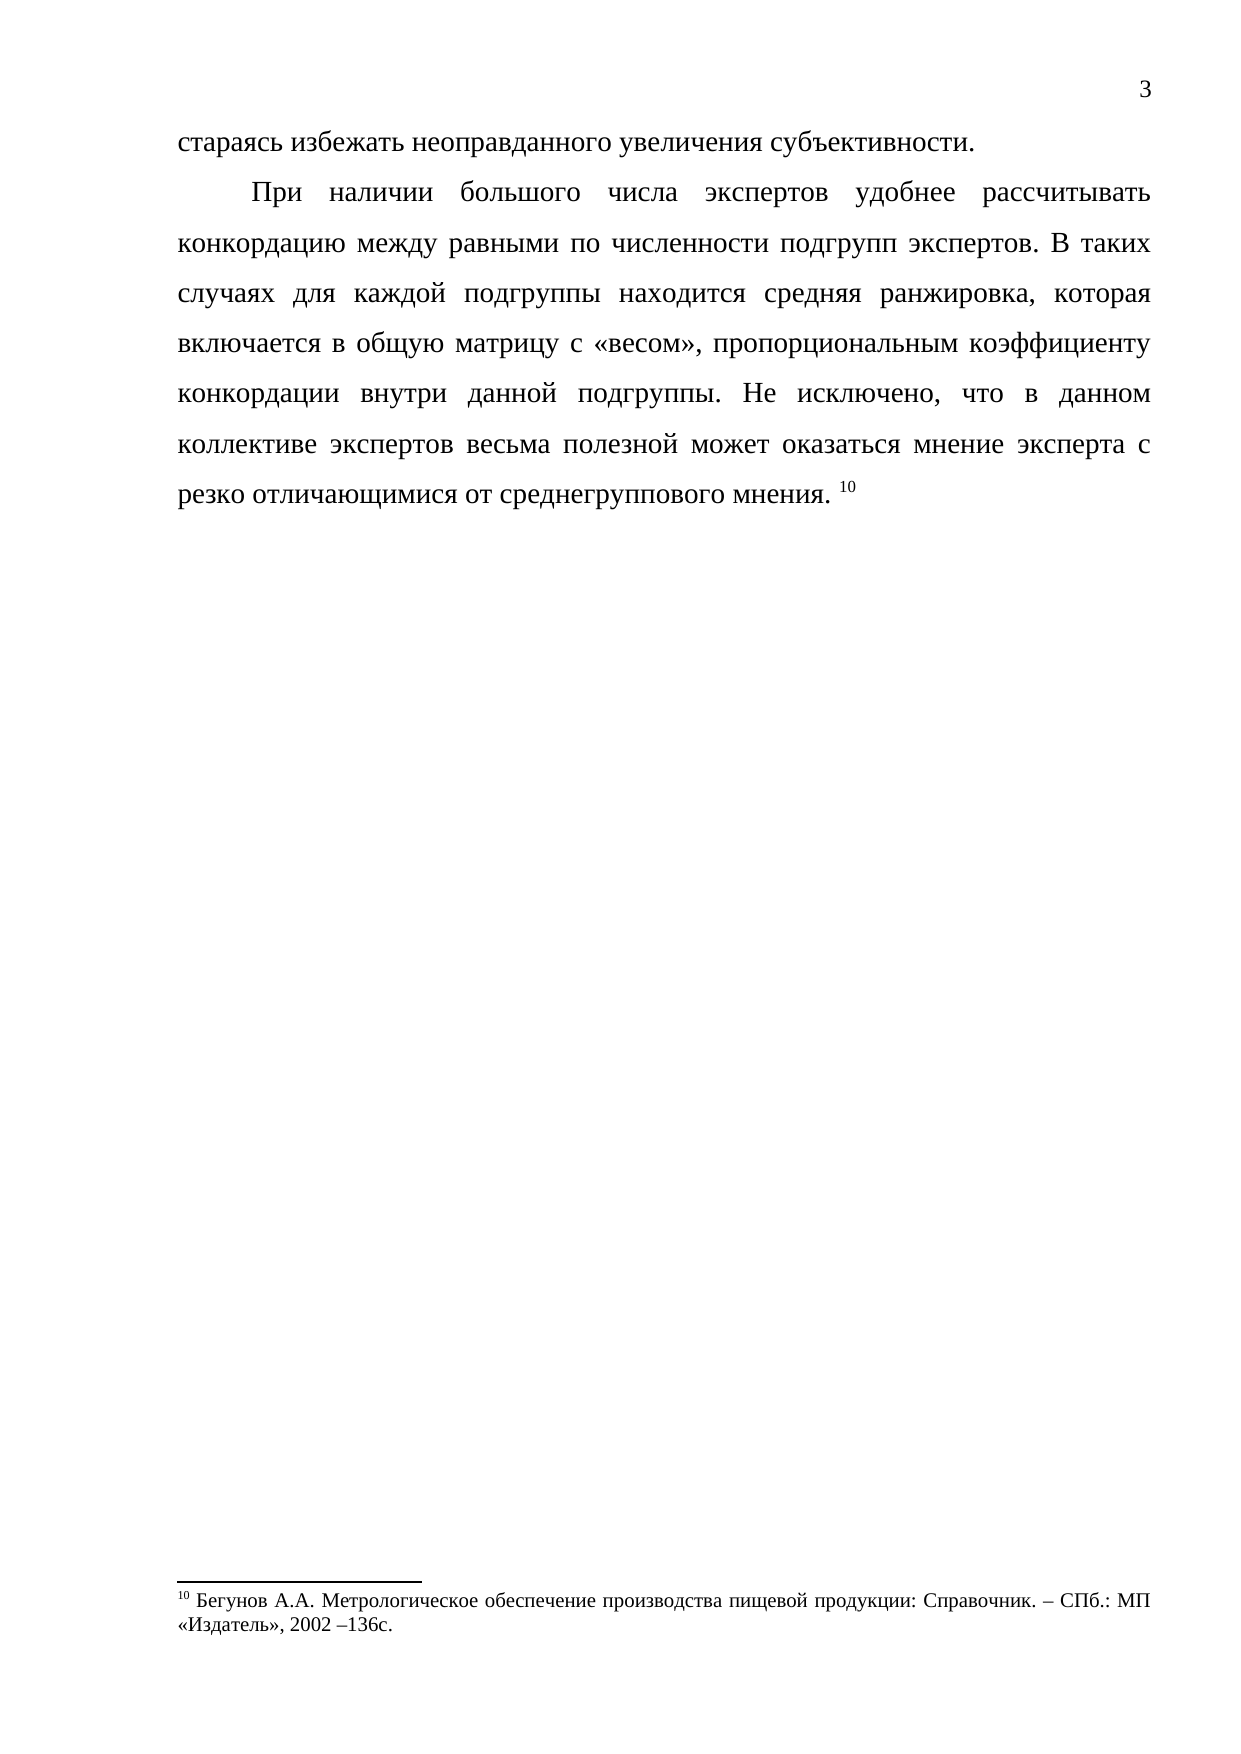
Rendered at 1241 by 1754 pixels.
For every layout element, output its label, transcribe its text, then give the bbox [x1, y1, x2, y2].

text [177, 124, 1152, 158]
text При наличии большого числа экспертов удобнее рассчитывать конкордацию между равными по численности подгрупп экспертов. В таких случаях для каждой подгруппы находится средняя ранжировка, которая включается в общую матрицу с «весом», пропорциональным коэффициенту конкордации внутри данной подгруппы. Не исключено, что в данном коллективе экспертов весьма полезной может оказаться мнение эксперта с резко отличающимися от среднегруппового мнения. [177, 174, 1152, 510]
